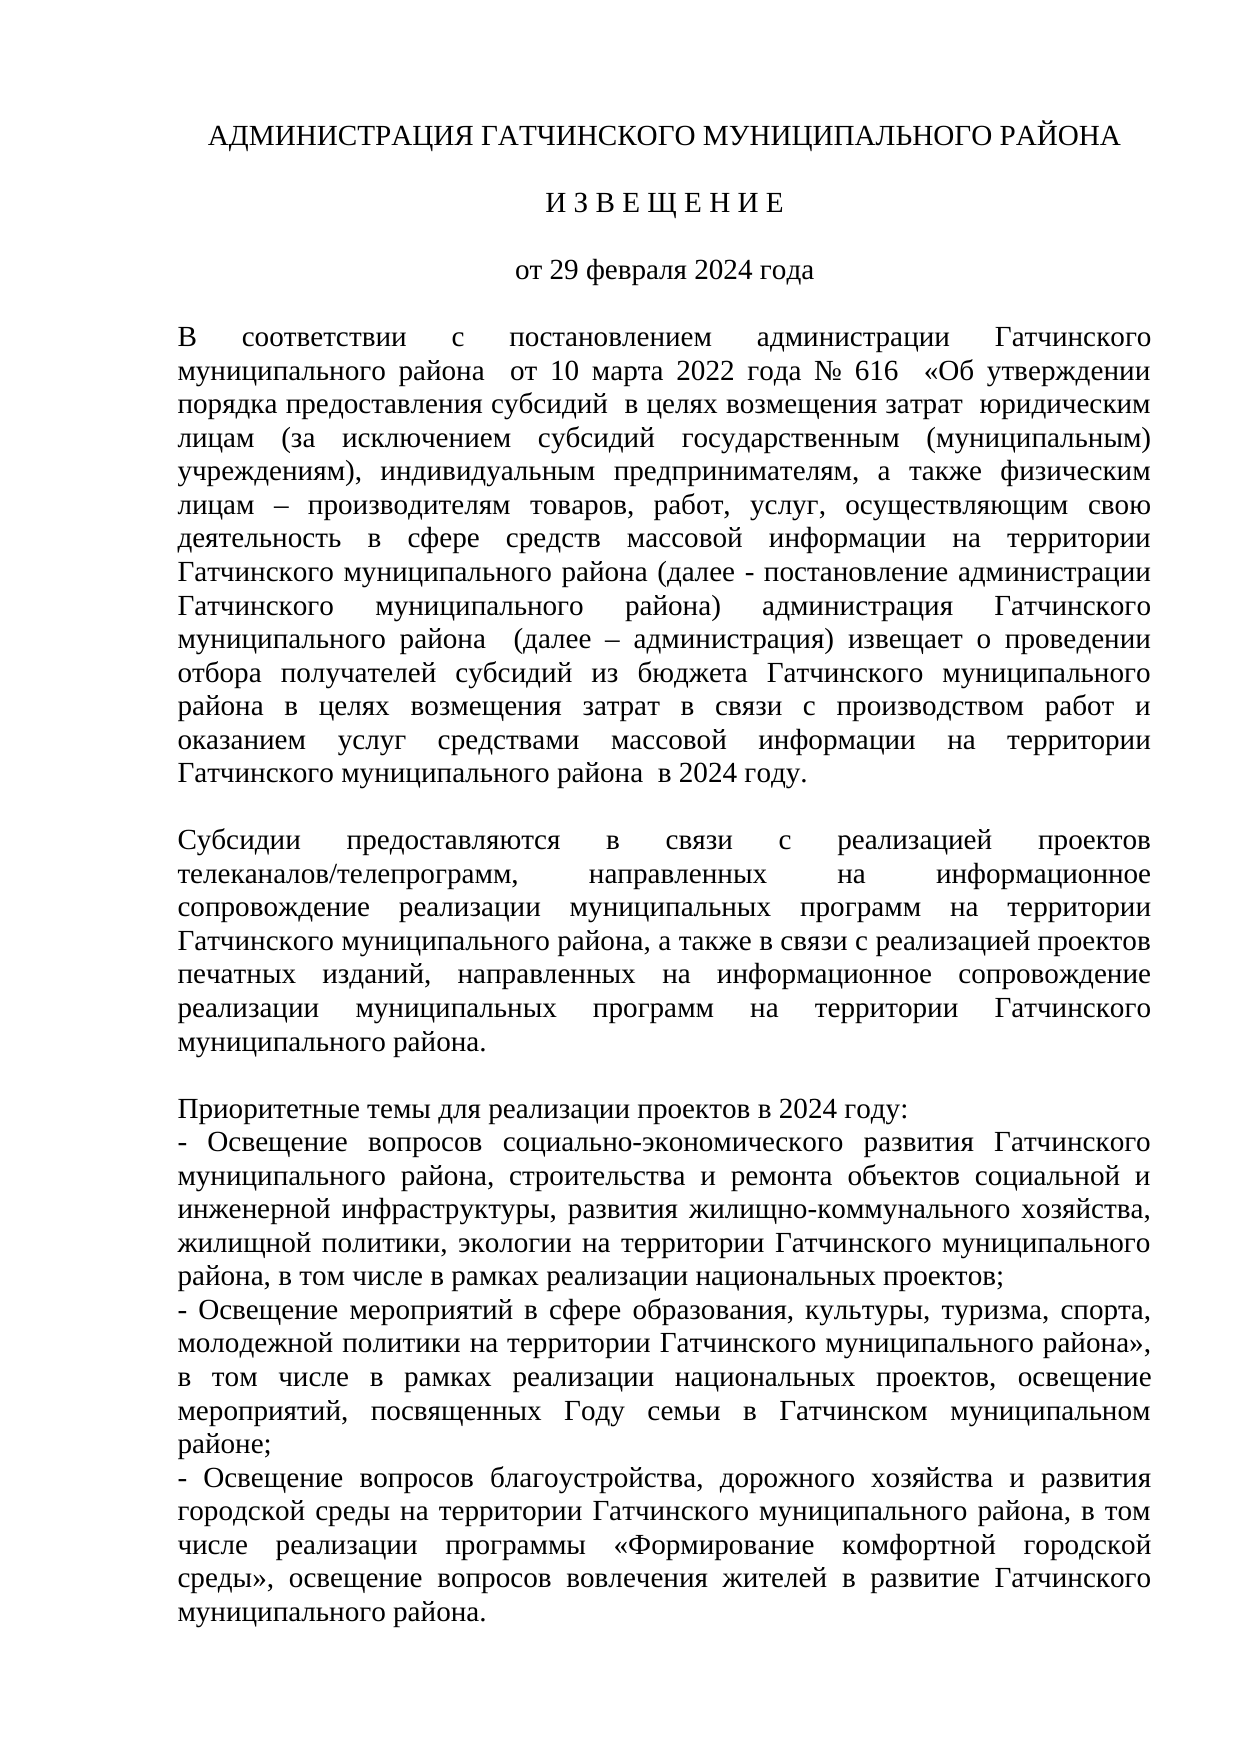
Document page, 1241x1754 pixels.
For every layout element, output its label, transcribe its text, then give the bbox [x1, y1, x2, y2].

text - Освещение мероприятий в сфере образования, культуры, туризма, спорта, молодежной политики на территории Гатчинского муниципального района», в том числе в рамках реализации национальных проектов, освещение мероприятий, посвященных Году семьи в Гатчинском муниципальном районе; [177, 1292, 1152, 1460]
text И З В Е Щ Е Н И Е [177, 185, 1152, 219]
text Субсидии предоставляются в связи с реализацией проектов телеканалов/телепрограмм, направленных на информационное сопровождение реализации муниципальных программ на территории Гатчинского муниципального района, а также в связи с реализацией проектов печатных изданий, направленных на информационное сопровождение реализации муниципальных программ на территории Гатчинского муниципального района. [177, 822, 1152, 1057]
text от 29 февраля 2024 года [177, 252, 1152, 286]
text - Освещение вопросов благоустройства, дорожного хозяйства и развития городской среды на территории Гатчинского муниципального района, в том числе реализации программы «Формирование комфортной городской среды», освещение вопросов вовлечения жителей в развитие Гатчинского муниципального района. [177, 1460, 1152, 1627]
text АДМИНИСТРАЦИЯ ГАТЧИНСКОГО МУНИЦИПАЛЬНОГО РАЙОНА [177, 118, 1152, 152]
text В соответствии с постановлением администрации Гатчинского муниципального района от 10 марта 2022 года № 616 «Об утверждении порядка предоставления субсидий в целях возмещения затрат юридическим лицам (за исключением субсидий государственным (муниципальным) учреждениям), индивидуальным предпринимателям, а также физическим лицам – производителям товаров, работ, услуг, осуществляющим свою деятельность в сфере средств массовой информации на территории Гатчинского муниципального района (далее - постановление администрации Гатчинского муниципального района) администрация Гатчинского муниципального района (далее – администрация) извещает о проведении отбора получателей субсидий из бюджета Гатчинского муниципального района в целях возмещения затрат в связи с производством работ и оказанием услуг средствами массовой информации на территории Гатчинского муниципального района в 2024 году. [177, 319, 1152, 789]
text - Освещение вопросов социально-экономического развития Гатчинского муниципального района, строительства и ремонта объектов социальной и инженерной инфраструктуры, развития жилищно-коммунального хозяйства, жилищной политики, экологии на территории Гатчинского муниципального района, в том числе в рамках реализации национальных проектов; [177, 1124, 1152, 1292]
text Приоритетные темы для реализации проектов в 2024 году: [177, 1091, 1152, 1124]
